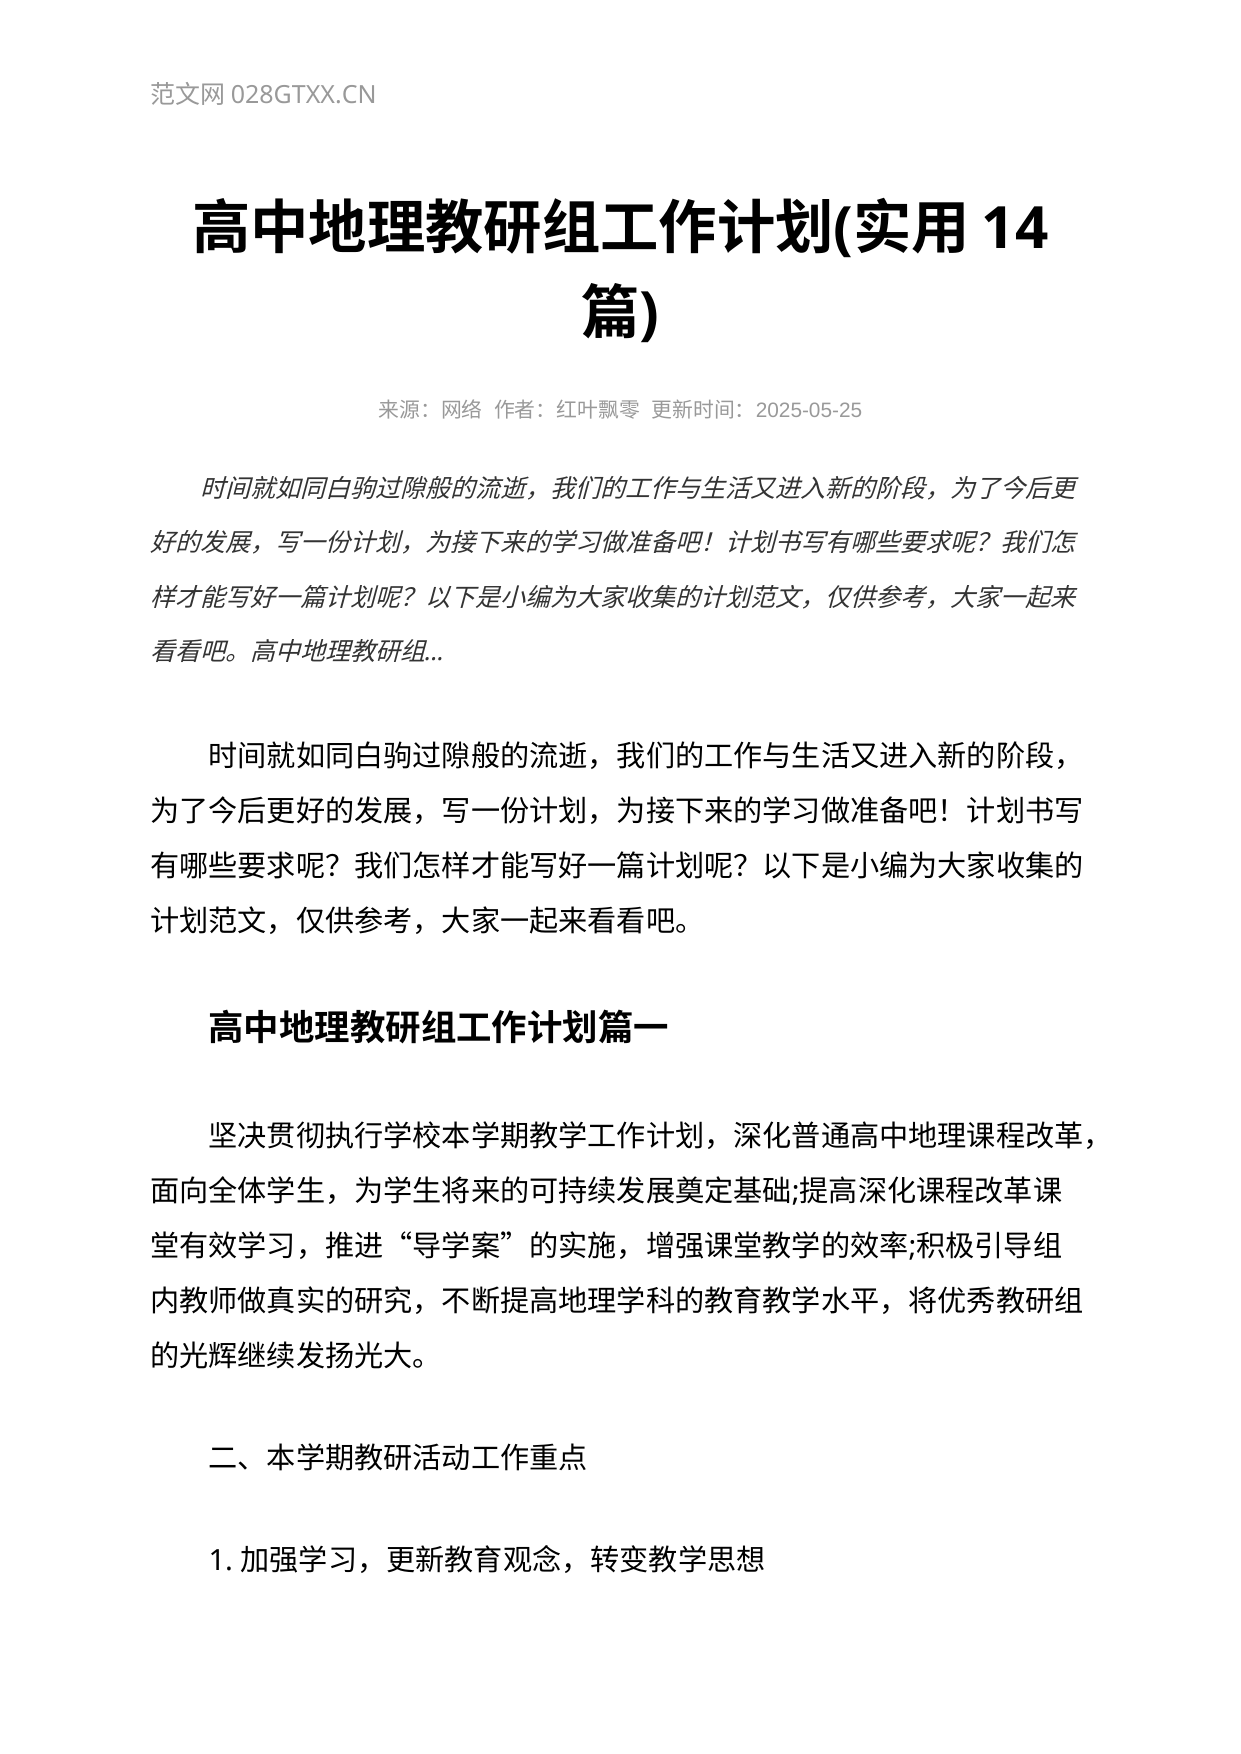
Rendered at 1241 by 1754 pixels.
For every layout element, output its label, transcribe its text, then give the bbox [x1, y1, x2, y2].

text 二、本学期教研活动工作重点 [150, 1434, 1090, 1477]
text 时间就如同白驹过隙般的流逝，我们的工作与生活又进入新的阶段，为了今后更好的发展，写一份计划，为接下来的学习做准备吧！计划书写有哪些要求呢？我们怎样才能写好一篇计划呢？以下是小编为大家收集的计划范文，仅供参考，大家一起来看看吧。高中地理教研组... [150, 468, 1090, 668]
text 高中地理教研组工作计划篇一 [150, 999, 1090, 1051]
text 1. 加强学习，更新教育观念，转变教学思想 [150, 1536, 1090, 1578]
subtitle 高中地理教研组工作计划(实用14篇) [150, 181, 1090, 351]
text 坚决贯彻执行学校本学期教学工作计划，深化普通高中地理课程改革，面向全体学生，为学生将来的可持续发展奠定基础;提高深化课程改革课堂有效学习，推进“导学案”的实施，增强课堂教学的效率;积极引导组内教师做真实的研究，不断提高地理学科的教育教学水平，将优秀教研组的光辉继续发扬光大。 [150, 1113, 1090, 1375]
text 来源：网络 作者：红叶飘零 更新时间：2025-05-25 [150, 398, 1090, 422]
text 时间就如同白驹过隙般的流逝，我们的工作与生活又进入新的阶段，为了今后更好的发展，写一份计划，为接下来的学习做准备吧！计划书写有哪些要求呢？我们怎样才能写好一篇计划呢？以下是小编为大家收集的计划范文，仅供参考，大家一起来看看吧。 [150, 733, 1090, 940]
